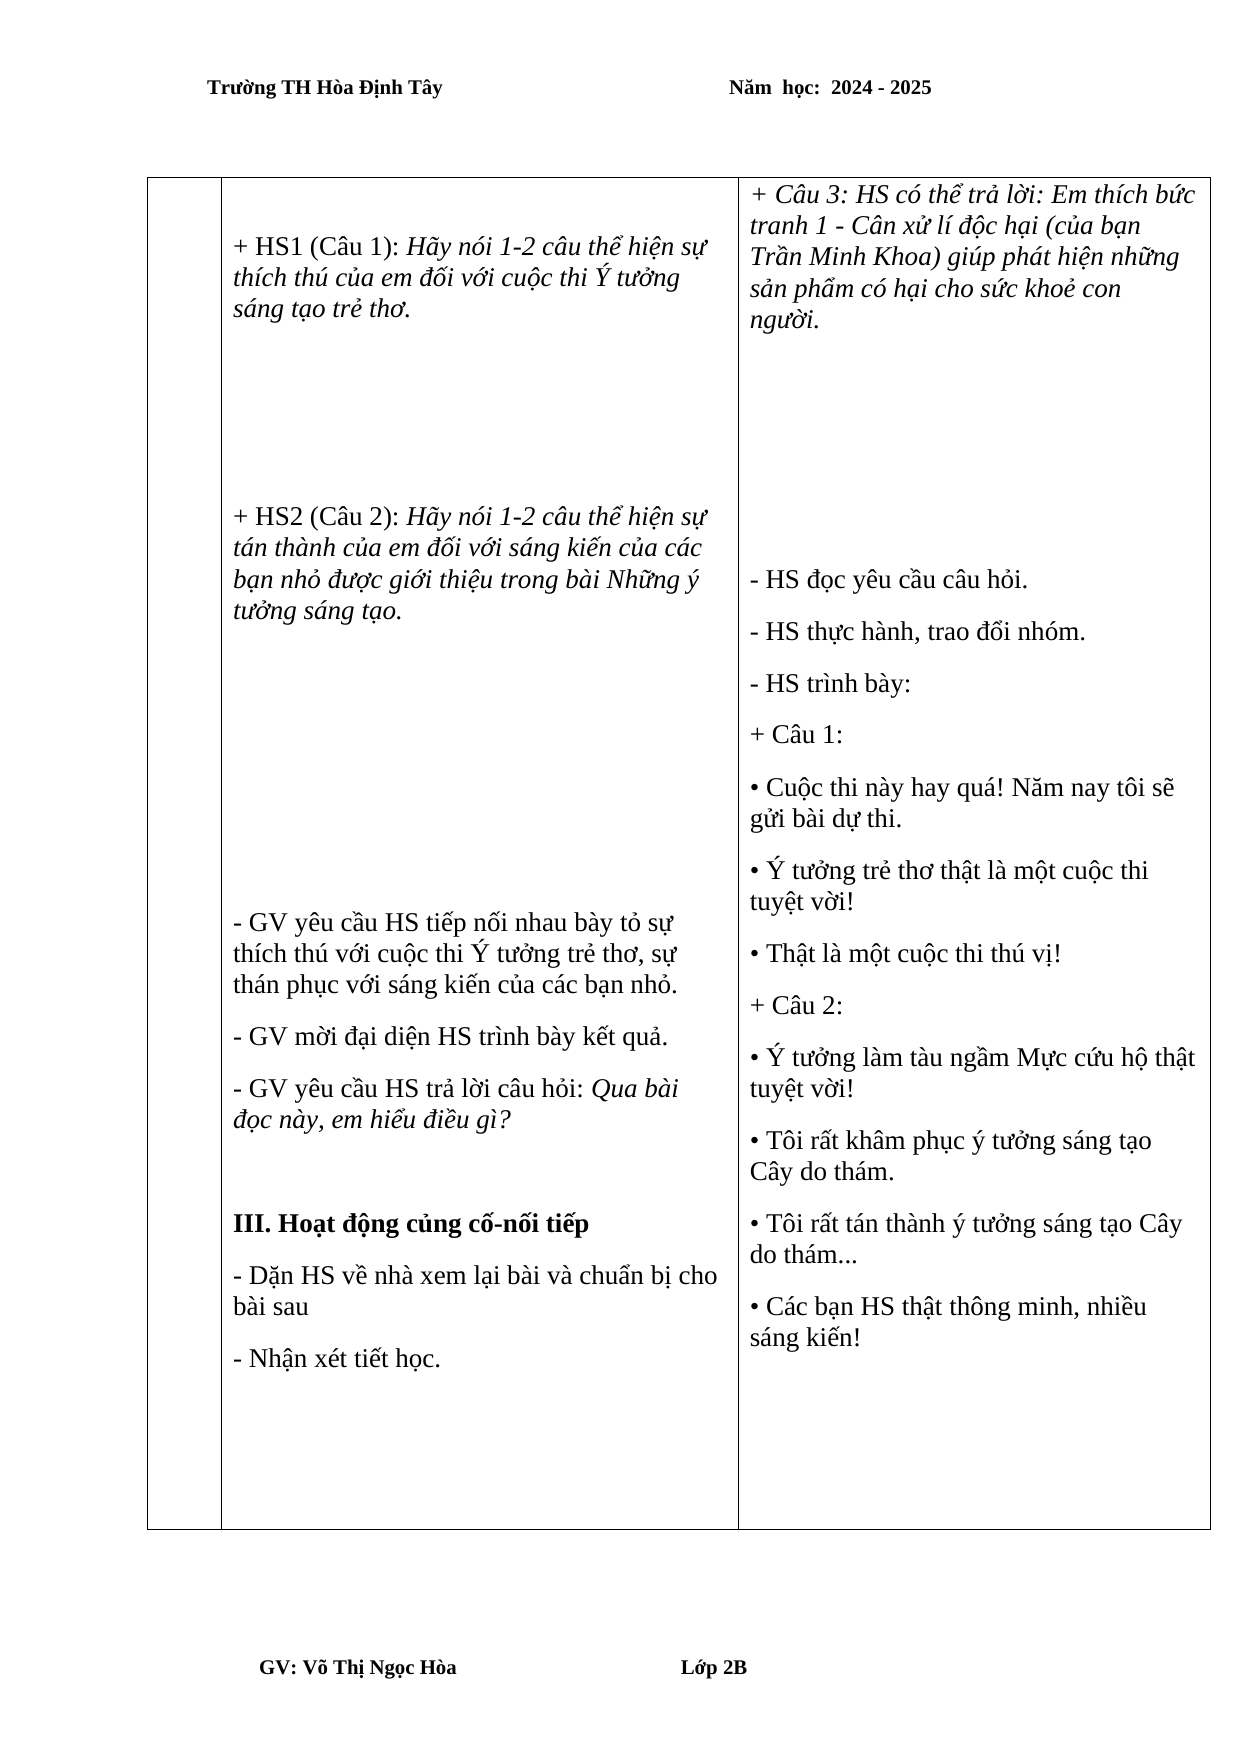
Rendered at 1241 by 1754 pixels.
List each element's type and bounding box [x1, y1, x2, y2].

table_cell [222, 178, 738, 1529]
table_cell [739, 178, 1210, 1529]
table_cell [148, 178, 221, 1529]
